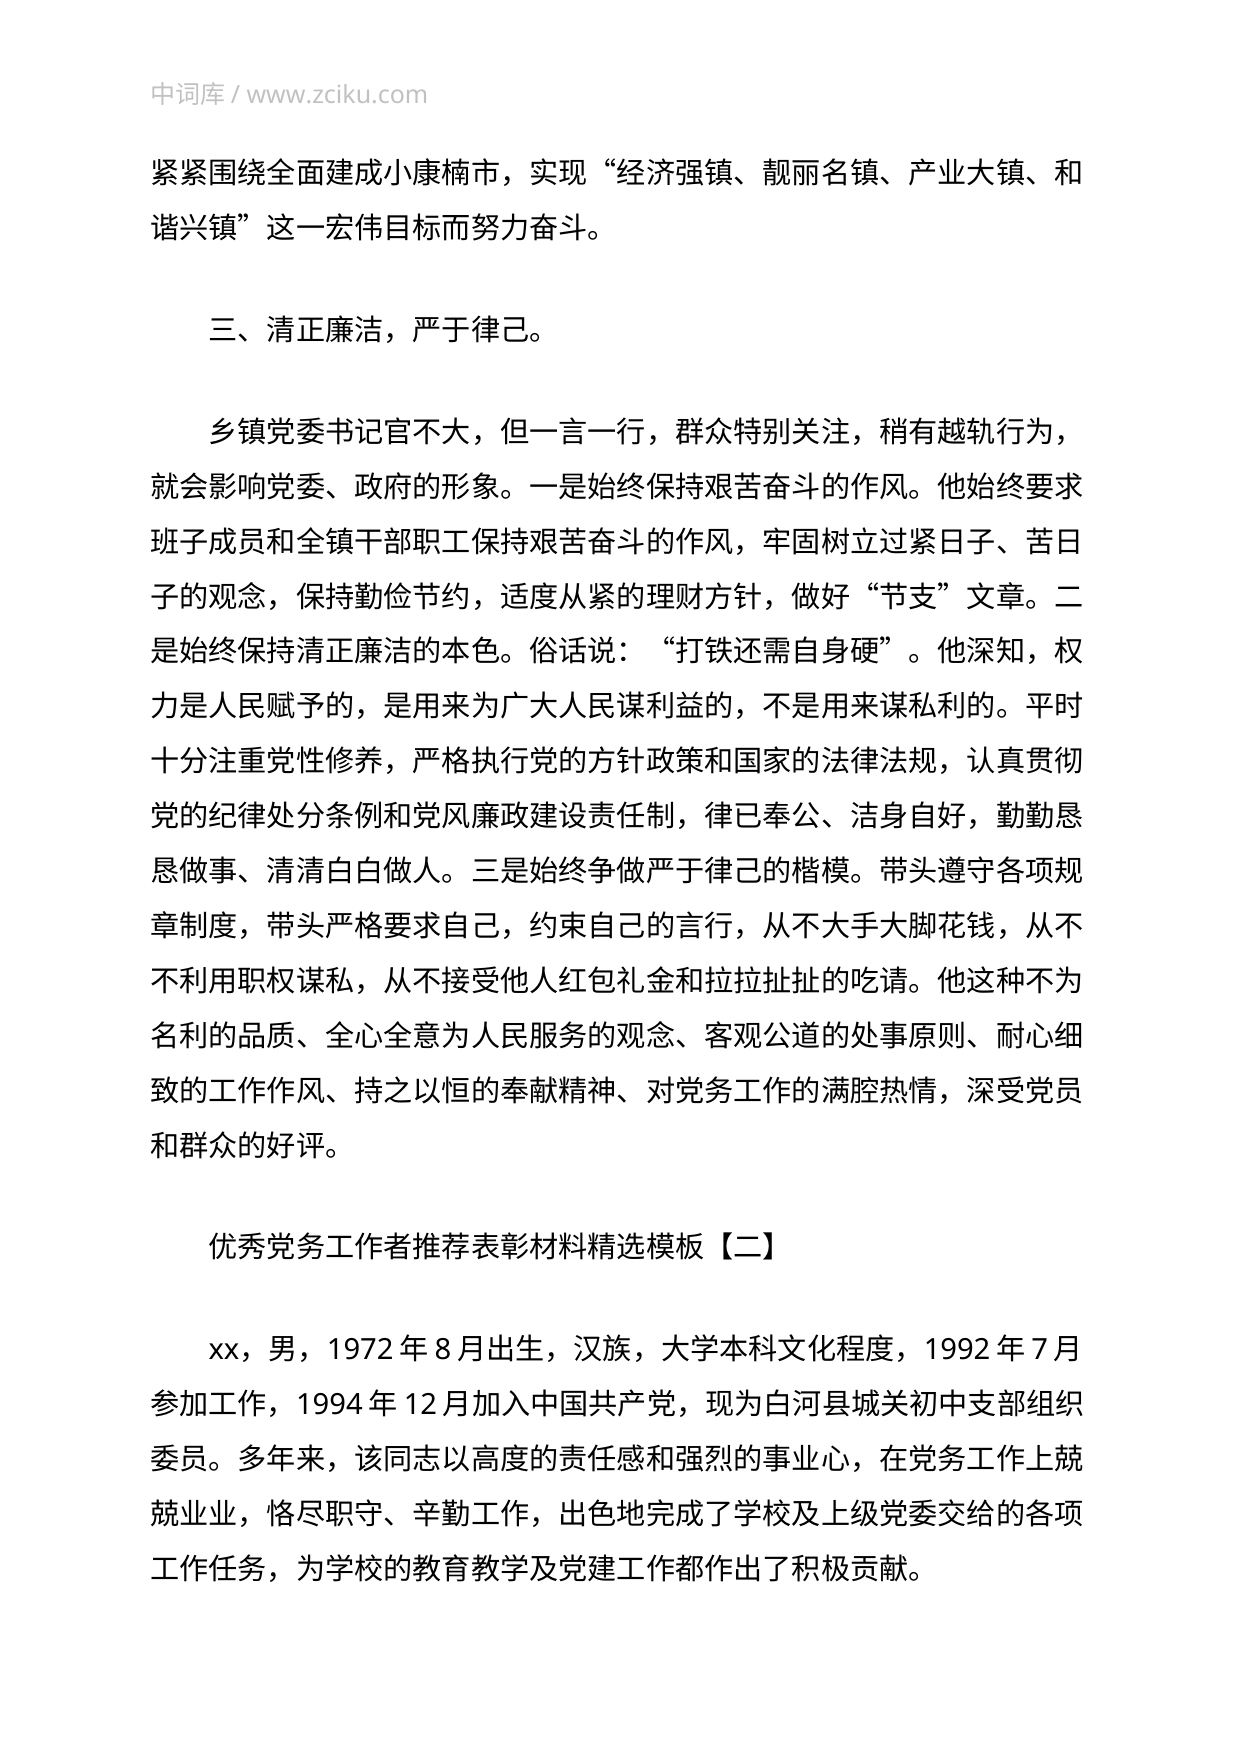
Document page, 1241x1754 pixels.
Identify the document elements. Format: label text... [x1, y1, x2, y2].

text 乡镇党委书记官不大，但一言一行，群众特别关注，稍有越轨行为，就会影响党委、政府的形象。一是始终保持艰苦奋斗的作风。他始终要求班子成员和全镇干部职工保持艰苦奋斗的作风，牢固树立过紧日子、苦日子的观念，保持勤俭节约，适度从紧的理财方针，做好“节支”文章。二是始终保持清正廉洁的本色。俗话说：“打铁还需自身硬”。他深知，权力是人民赋予的，是用来为广大人民谋利益的，不是用来谋私利的。平时十分注重党性修养，严格执行党的方针政策和国家的法律法规，认真贯彻党的纪律处分条例和党风廉政建设责任制，律已奉公、洁身自好，勤勤恳恳做事、清清白白做人。三是始终争做严于律己的楷模。带头遵守各项规章制度，带头严格要求自己，约束自己的言行，从不大手大脚花钱，从不不利用职权谋私，从不接受他人红包礼金和拉拉扯扯的吃请。他这种不为名利的品质、全心全意为人民服务的观念、客观公道的处事原则、耐心细致的工作作风、持之以恒的奉献精神、对党务工作的满腔热情，深受党员和群众的好评。 [150, 408, 1090, 1164]
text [150, 150, 1090, 247]
text xx，男，1972年8月出生，汉族，大学本科文化程度，1992年7月参加工作，1994年12月加入中国共产党，现为白河县城关初中支部组织委员。多年来，该同志以高度的责任感和强烈的事业心，在党务工作上兢兢业业，恪尽职守、辛勤工作，出色地完成了学校及上级党委交给的各项工作任务，为学校的教育教学及党建工作都作出了积极贡献。 [150, 1326, 1090, 1588]
text 优秀党务工作者推荐表彰材料精选模板【二】 [150, 1224, 1090, 1266]
text 三、清正廉洁，严于律己。 [150, 307, 1090, 349]
